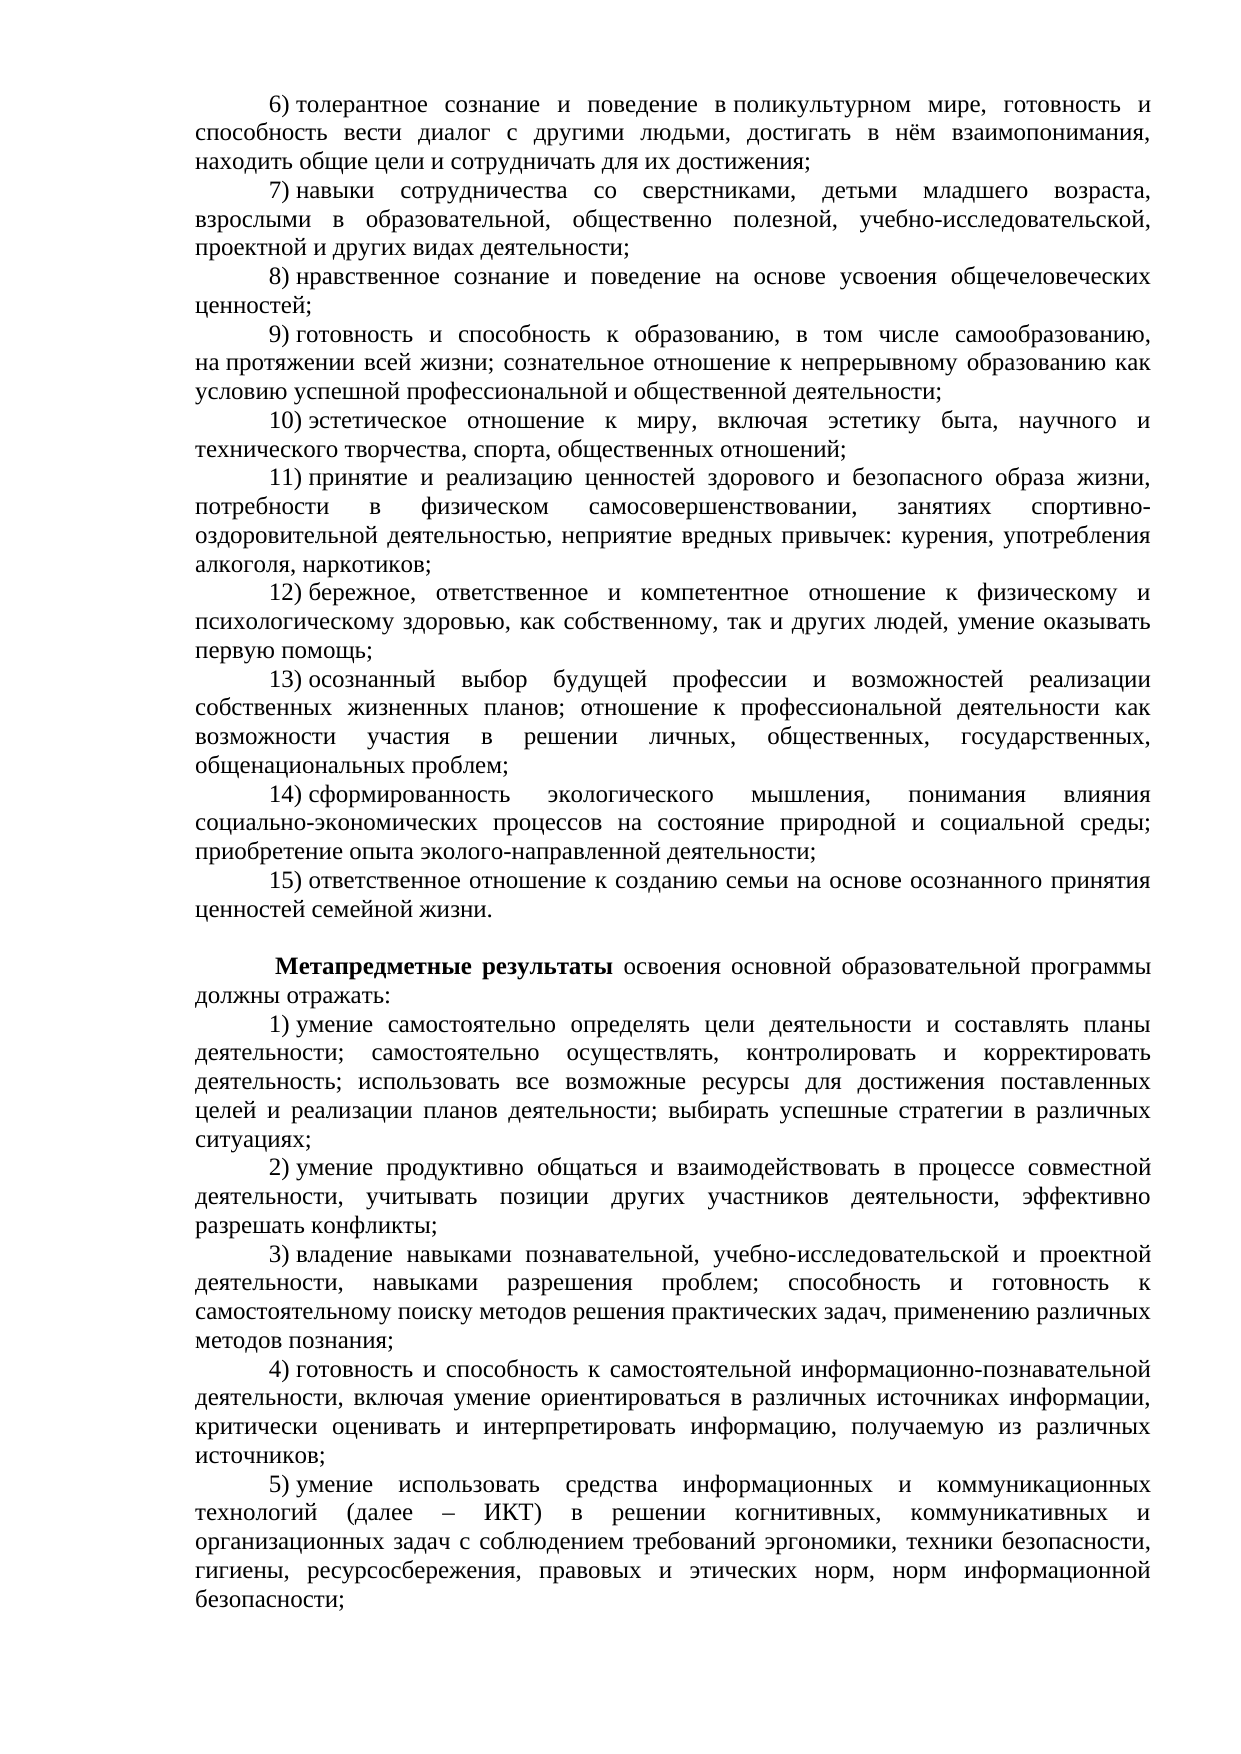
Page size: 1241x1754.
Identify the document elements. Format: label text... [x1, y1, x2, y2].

text 13) осознанный выбор будущей профессии и возможностей реализации собственных жизненных планов; отношение к профессиональной деятельности как возможности участия в решении личных, общественных, государственных, общенациональных проблем; [195, 664, 1152, 779]
text 11) принятие и реализацию ценностей здорового и безопасного образа жизни, потребности в физическом самосовершенствовании, занятиях спортивно-оздоровительной деятельностью, неприятие вредных привычек: курения, употребления алкоголя, наркотиков; [195, 462, 1152, 577]
text 15) ответственное отношение к созданию семьи на основе осознанного принятия ценностей семейной жизни. [195, 865, 1152, 922]
text 14) сформированность экологического мышления, понимания влияния социально-экономических процессов на состояние природной и социальной среды; приобретение опыта эколого-направленной деятельности; [195, 779, 1152, 865]
text 1) умение самостоятельно определять цели деятельности и составлять планы деятельности; самостоятельно осуществлять, контролировать и корректировать деятельность; использовать все возможные ресурсы для достижения поставленных целей и реализации планов деятельности; выбирать успешные стратегии в различных ситуациях; [195, 1009, 1152, 1152]
text 6) толерантное сознание и поведение в поликультурном мире, готовность и способность вести диалог с другими людьми, достигать в нём взаимопонимания, находить общие цели и сотрудничать для их достижения; [195, 89, 1152, 175]
text 5) умение использовать средства информационных и коммуникационных технологий (далее – ИКТ) в решении когнитивных, коммуникативных и организационных задач с соблюдением требований эргономики, техники безопасности, гигиены, ресурсосбережения, правовых и этических норм, норм информационной безопасности; [195, 1469, 1152, 1612]
text 10) эстетическое отношение к миру, включая эстетику быта, научного и технического творчества, спорта, общественных отношений; [195, 405, 1152, 462]
text 2) умение продуктивно общаться и взаимодействовать в процессе совместной деятельности, учитывать позиции других участников деятельности, эффективно разрешать конфликты; [195, 1152, 1152, 1239]
text 12) бережное, ответственное и компетентное отношение к физическому и психологическому здоровью, как собственному, так и других людей, умение оказывать первую помощь; [195, 577, 1152, 664]
text 3) владение навыками познавательной, учебно-исследовательской и проектной деятельности, навыками разрешения проблем; способность и готовность к самостоятельному поиску методов решения практических задач, применению различных методов познания; [195, 1239, 1152, 1354]
text 9) готовность и способность к образованию, в том числе самообразованию, на протяжении всей жизни; сознательное отношение к непрерывному образованию как условию успешной профессиональной и общественной деятельности; [195, 319, 1152, 405]
text 8) нравственное сознание и поведение на основе усвоения общечеловеческих ценностей; [195, 261, 1152, 319]
text 7) навыки сотрудничества со сверстниками, детьми младшего возраста, взрослыми в образовательной, общественно полезной, учебно-исследовательской, проектной и других видах деятельности; [195, 175, 1152, 261]
text Метапредметные результаты освоения основной образовательной программы должны отражать: [195, 951, 1152, 1009]
text 4) готовность и способность к самостоятельной информационно-познавательной деятельности, включая умение ориентироваться в различных источниках информации, критически оценивать и интерпретировать информацию, получаемую из различных источников; [195, 1354, 1152, 1469]
